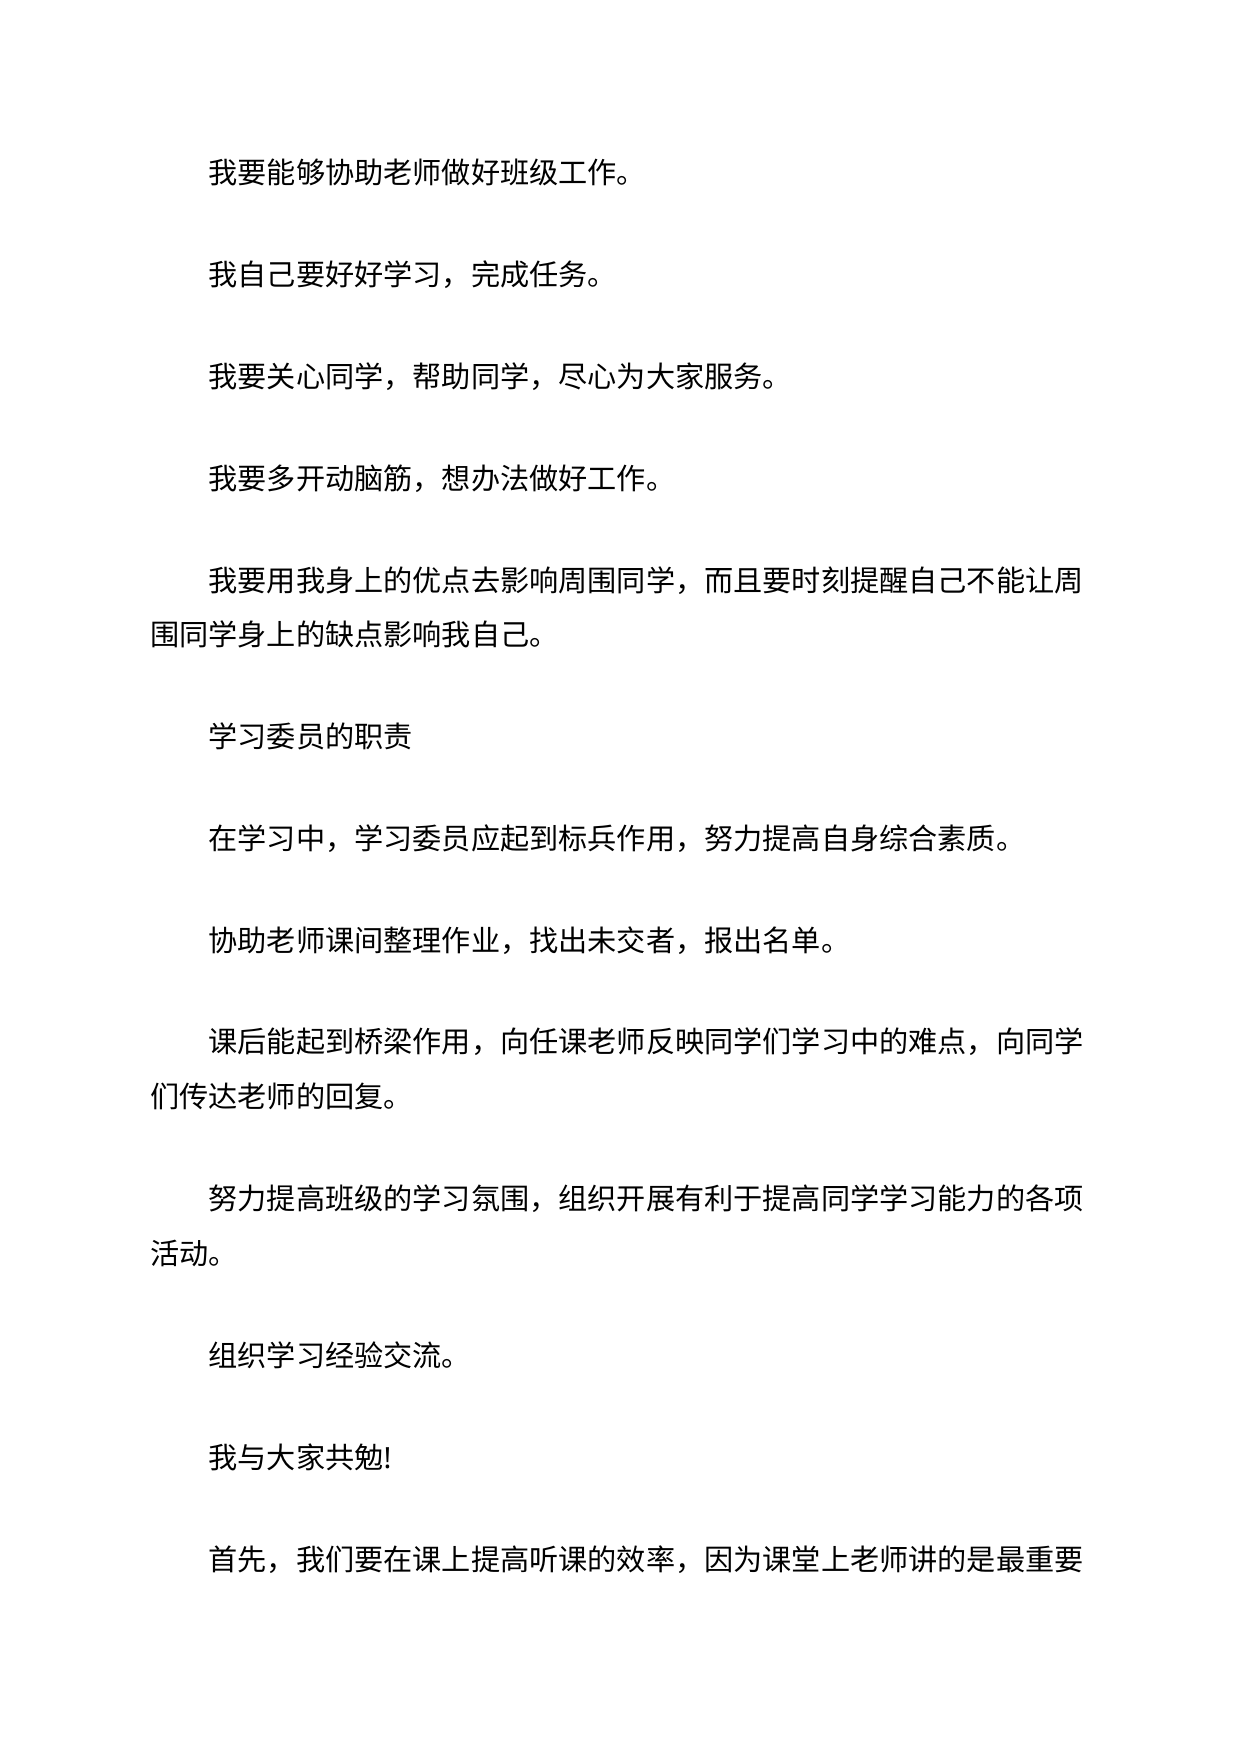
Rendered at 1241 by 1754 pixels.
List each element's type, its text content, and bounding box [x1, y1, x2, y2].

text 我要能够协助老师做好班级工作。 [150, 150, 1090, 192]
text 我与大家共勉! [150, 1434, 1090, 1477]
text 努力提高班级的学习氛围，组织开展有利于提高同学学习能力的各项活动。 [150, 1176, 1090, 1273]
text 我自己要好好学习，完成任务。 [150, 252, 1090, 294]
text 在学习中，学习委员应起到标兵作用，努力提高自身综合素质。 [150, 816, 1090, 858]
text 我要用我身上的优点去影响周围同学，而且要时刻提醒自己不能让周围同学身上的缺点影响我自己。 [150, 557, 1090, 654]
text 学习委员的职责 [150, 714, 1090, 756]
text 组织学习经验交流。 [150, 1332, 1090, 1375]
text 我要关心同学，帮助同学，尽心为大家服务。 [150, 353, 1090, 396]
text 我要多开动脑筋，想办法做好工作。 [150, 455, 1090, 498]
text 课后能起到桥梁作用，向任课老师反映同学们学习中的难点，向同学们传达老师的回复。 [150, 1019, 1090, 1116]
text 协助老师课间整理作业，找出未交者，报出名单。 [150, 917, 1090, 959]
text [150, 1536, 1090, 1578]
